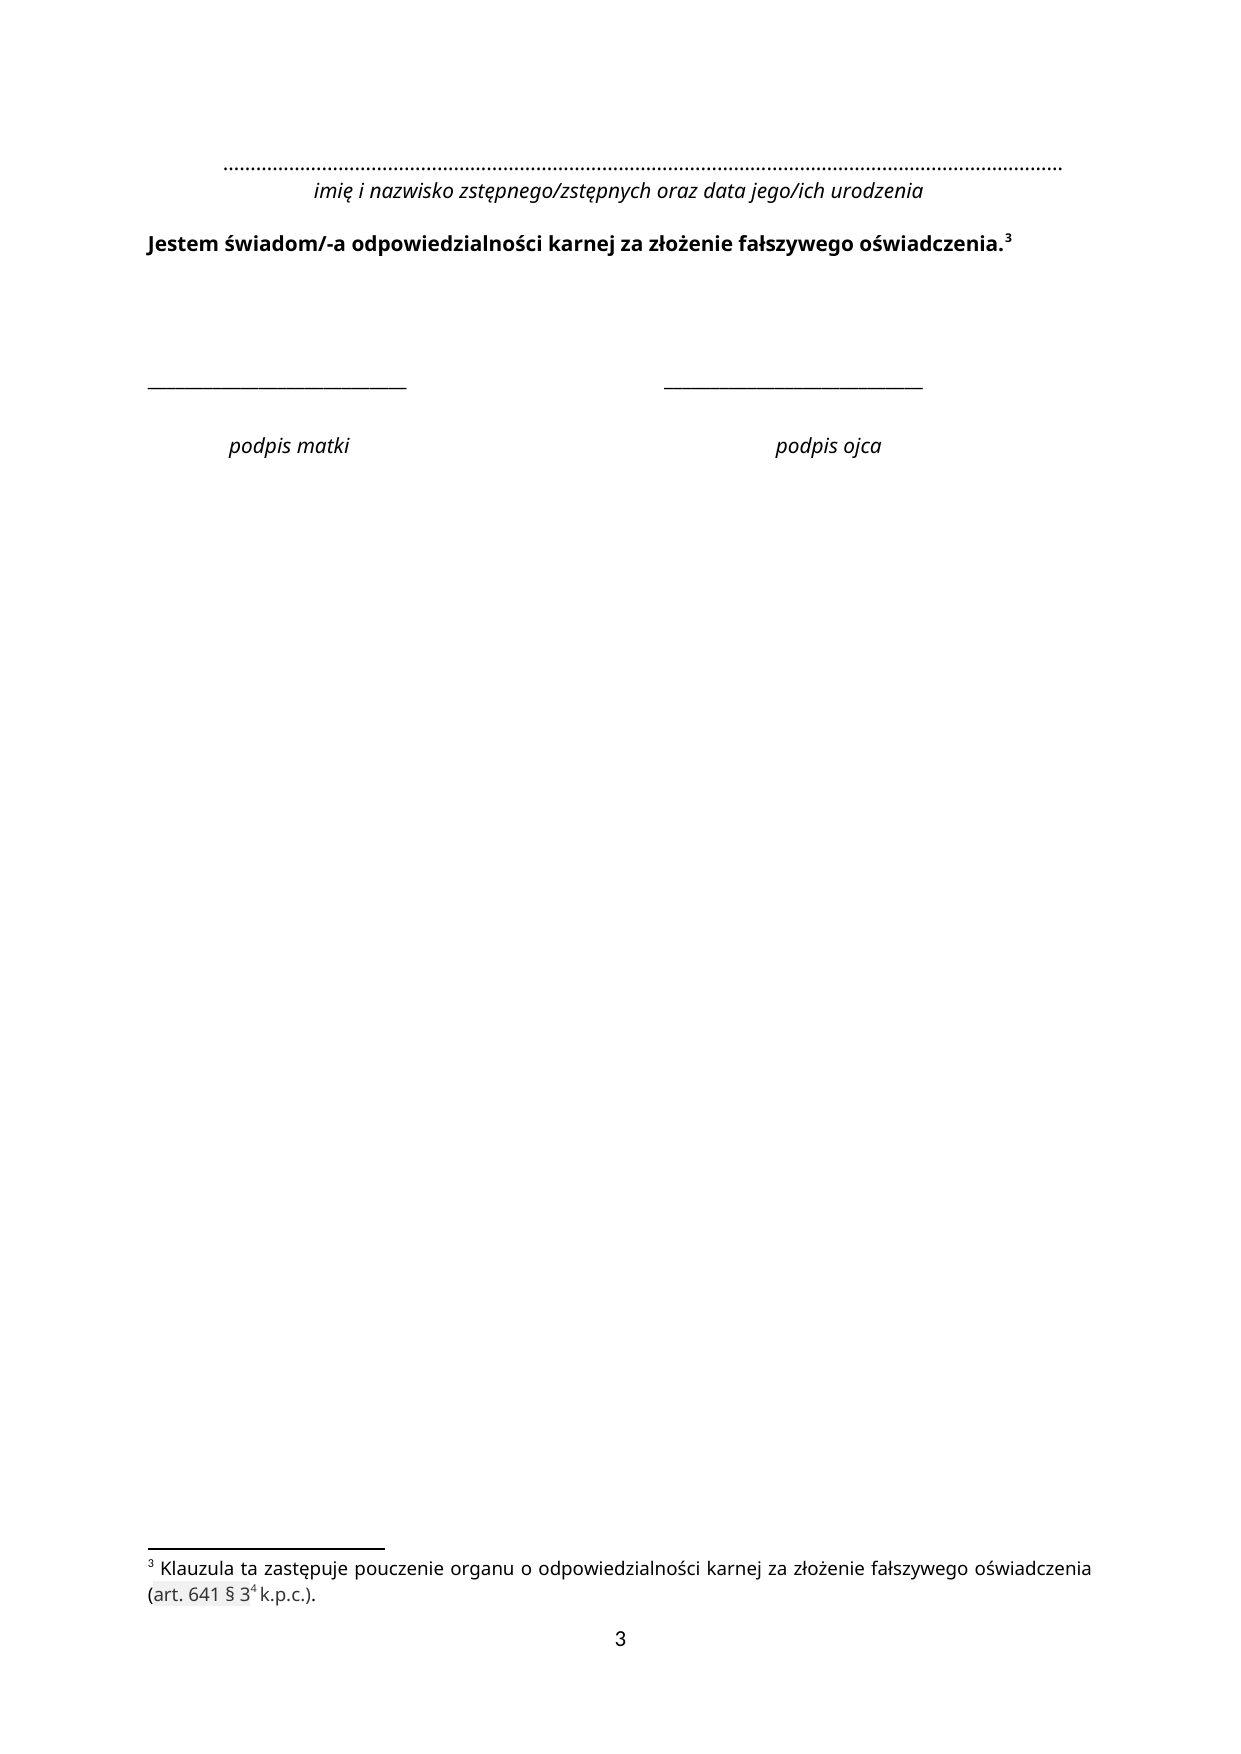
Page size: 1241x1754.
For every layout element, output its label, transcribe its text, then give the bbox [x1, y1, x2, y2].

text Jestem świadom/-a odpowiedzialności karnej za złożenie fałszywego oświadczenia. [148, 229, 1093, 258]
text imię i nazwisko zstępnego/zstępnych oraz data jego/ich urodzenia [148, 176, 1093, 204]
text ____________________________ ____________________________ [148, 364, 1093, 392]
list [223, 148, 1093, 176]
text podpis matki podpis ojca [148, 432, 1093, 460]
